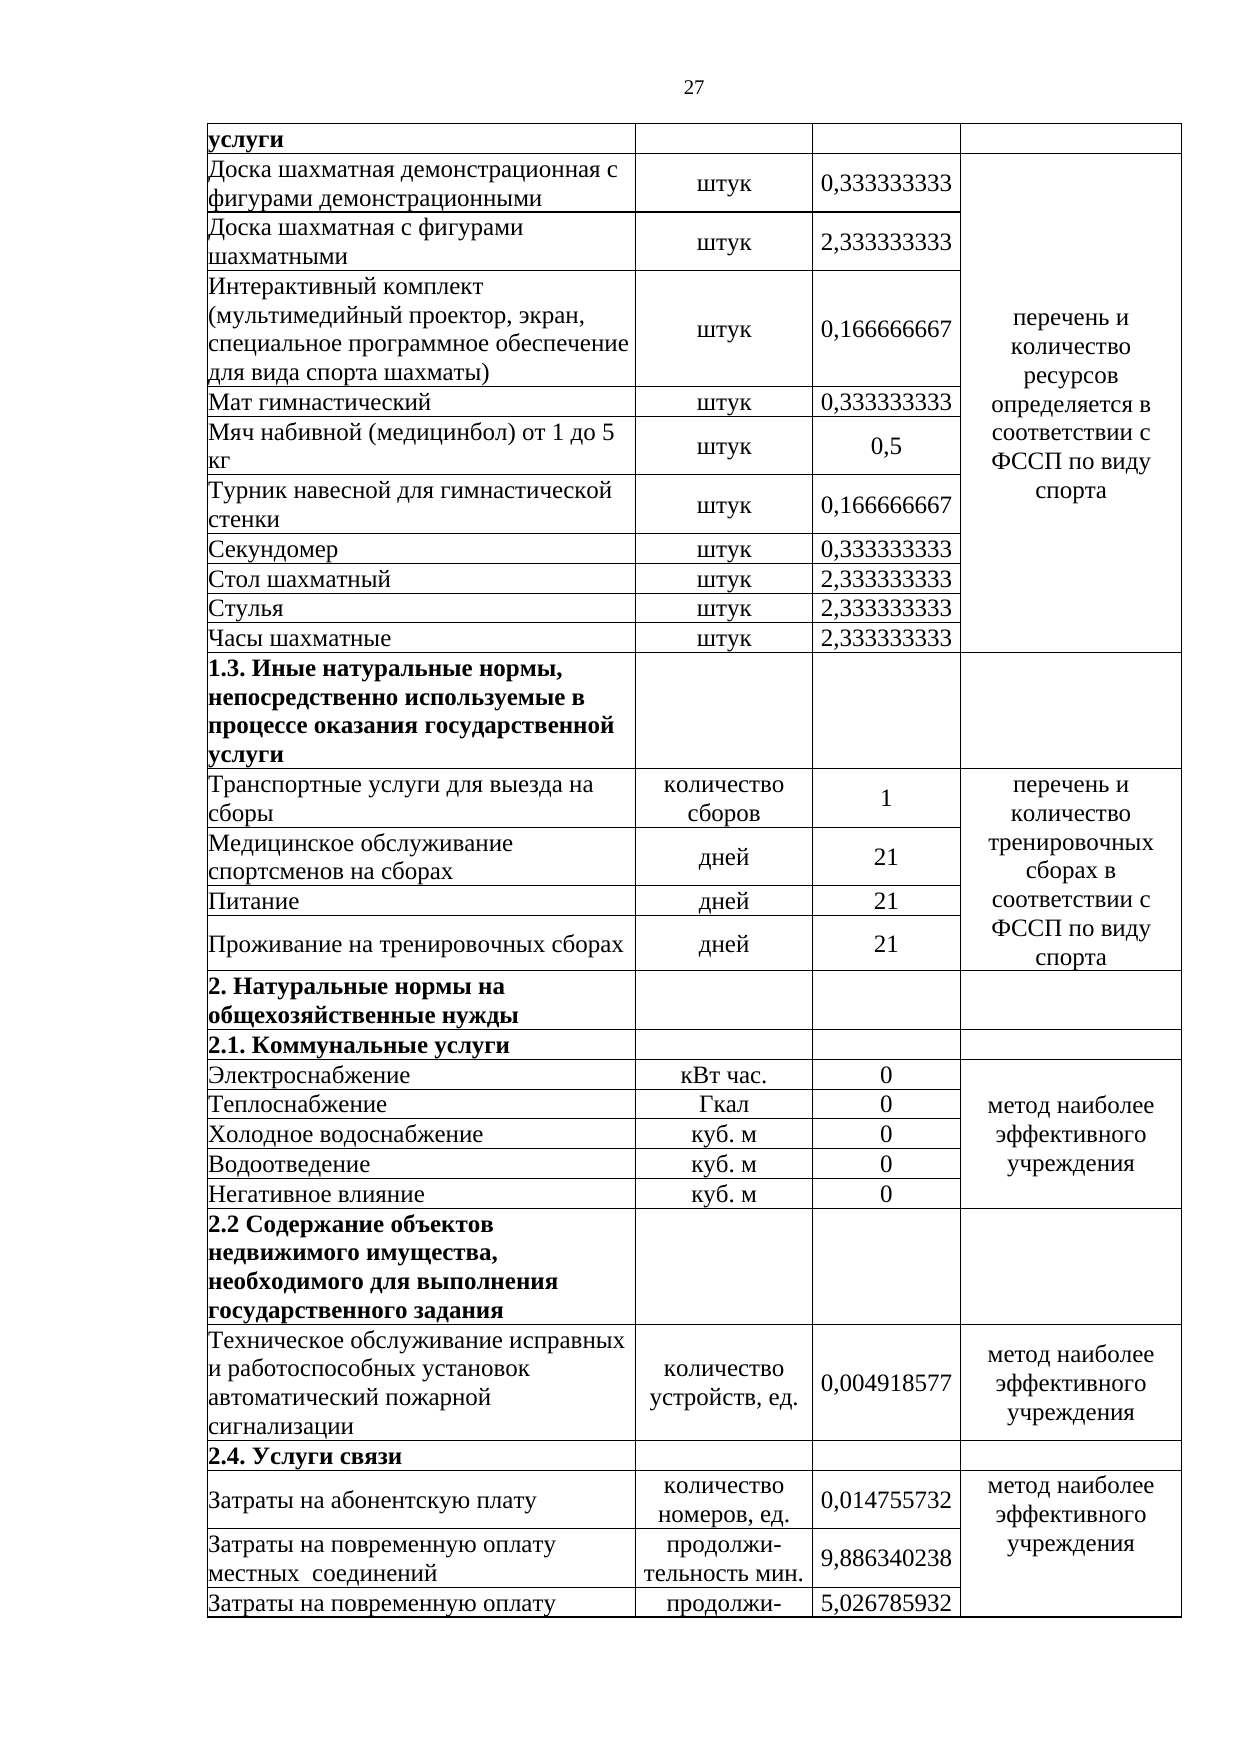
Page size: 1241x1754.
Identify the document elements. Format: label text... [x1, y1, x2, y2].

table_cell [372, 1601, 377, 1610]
table_cell 1 [813, 769, 960, 827]
table_cell 0,333333333 [813, 387, 960, 416]
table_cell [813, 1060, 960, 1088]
table_cell штук [636, 417, 812, 474]
table_cell штук [636, 271, 812, 386]
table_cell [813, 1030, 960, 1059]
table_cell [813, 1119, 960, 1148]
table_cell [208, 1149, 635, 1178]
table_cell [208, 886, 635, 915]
table_cell 0,333333333 [813, 154, 960, 211]
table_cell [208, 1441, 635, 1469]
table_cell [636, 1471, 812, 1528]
table_cell перечень и количество ресурсов определяется в соответствии с ФССП по виду спорта [961, 154, 1181, 652]
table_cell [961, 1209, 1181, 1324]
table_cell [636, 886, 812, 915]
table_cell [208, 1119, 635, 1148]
table_cell Транспортные услуги для выезда на сборы [208, 769, 635, 827]
table_cell [813, 653, 960, 768]
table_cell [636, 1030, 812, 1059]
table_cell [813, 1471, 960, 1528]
table_cell количество сборов [636, 769, 812, 827]
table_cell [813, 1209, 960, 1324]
table_cell [636, 124, 812, 153]
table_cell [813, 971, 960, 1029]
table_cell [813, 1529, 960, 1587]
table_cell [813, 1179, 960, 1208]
table_cell штук [636, 594, 812, 622]
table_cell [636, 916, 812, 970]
table_cell 0,166666667 [813, 475, 960, 533]
table_cell [636, 653, 812, 768]
table_cell Стол шахматный [208, 564, 635, 592]
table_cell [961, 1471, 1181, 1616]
table_cell штук [636, 154, 812, 211]
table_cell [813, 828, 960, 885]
table_cell Доска шахматная демонстрационная с фигурами демонстрационными [208, 154, 635, 211]
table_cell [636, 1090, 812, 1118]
table_cell Турник навесной для гимнастической стенки [208, 475, 635, 533]
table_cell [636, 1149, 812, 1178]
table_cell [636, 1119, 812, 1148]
table_cell Часы шахматные [208, 623, 635, 652]
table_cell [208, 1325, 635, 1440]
table_cell [961, 653, 1181, 768]
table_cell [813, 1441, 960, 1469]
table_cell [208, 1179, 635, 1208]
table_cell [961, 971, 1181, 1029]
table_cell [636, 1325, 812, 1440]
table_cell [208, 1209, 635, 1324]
table_cell Мяч набивной (медицинбол) от 1 до 5 кг [208, 417, 635, 474]
table_cell штук [636, 623, 812, 652]
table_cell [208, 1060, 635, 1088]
table_cell 1.3. Иные натуральные нормы, непосредственно используемые в процессе оказания государственной услуги [208, 653, 635, 768]
table_cell 2,333333333 [813, 564, 960, 592]
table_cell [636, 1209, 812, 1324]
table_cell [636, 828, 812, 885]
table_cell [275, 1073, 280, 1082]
table_cell штук [636, 564, 812, 592]
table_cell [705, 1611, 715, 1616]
table_cell [813, 124, 960, 153]
table_cell Медицинское обслуживание спортсменов на сборах [208, 828, 635, 885]
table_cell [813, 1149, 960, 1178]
table_cell штук [636, 387, 812, 416]
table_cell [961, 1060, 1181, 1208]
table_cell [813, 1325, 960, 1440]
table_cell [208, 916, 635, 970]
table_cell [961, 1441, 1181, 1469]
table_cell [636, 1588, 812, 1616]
table_cell штук [636, 475, 812, 533]
table_cell 0,166666667 [813, 271, 960, 386]
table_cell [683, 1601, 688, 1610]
table_cell Доска шахматная с фигурами шахматными [208, 213, 635, 270]
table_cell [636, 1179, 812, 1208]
table_cell 2,333333333 [813, 213, 960, 270]
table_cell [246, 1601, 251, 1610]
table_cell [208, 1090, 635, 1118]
table_cell Интерактивный комплект (мультимедийный проектор, экран, специальное программное обеспечение для вида спорта шахматы) [208, 271, 635, 386]
table_cell 0,5 [813, 417, 960, 474]
table_cell 2,333333333 [813, 594, 960, 622]
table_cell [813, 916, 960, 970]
table_cell 0,333333333 [813, 534, 960, 563]
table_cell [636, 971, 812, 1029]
table_cell перечень и количество тренировочных сборах в соответствии с ФССП по виду спорта [961, 769, 1181, 970]
table_cell 2,333333333 [813, 623, 960, 652]
table_cell Секундомер [208, 534, 635, 563]
table_cell [961, 124, 1181, 153]
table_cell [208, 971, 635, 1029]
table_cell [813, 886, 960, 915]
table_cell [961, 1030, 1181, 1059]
table_cell Стулья [208, 594, 635, 622]
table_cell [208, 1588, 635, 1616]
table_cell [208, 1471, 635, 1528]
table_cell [208, 124, 635, 153]
table_cell штук [636, 534, 812, 563]
table_cell штук [636, 213, 812, 270]
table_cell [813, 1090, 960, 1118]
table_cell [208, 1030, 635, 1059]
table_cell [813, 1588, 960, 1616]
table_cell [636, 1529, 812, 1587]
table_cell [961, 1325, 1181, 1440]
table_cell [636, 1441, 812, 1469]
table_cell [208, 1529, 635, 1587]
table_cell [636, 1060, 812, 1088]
table_cell Мат гимнастический [208, 387, 635, 416]
